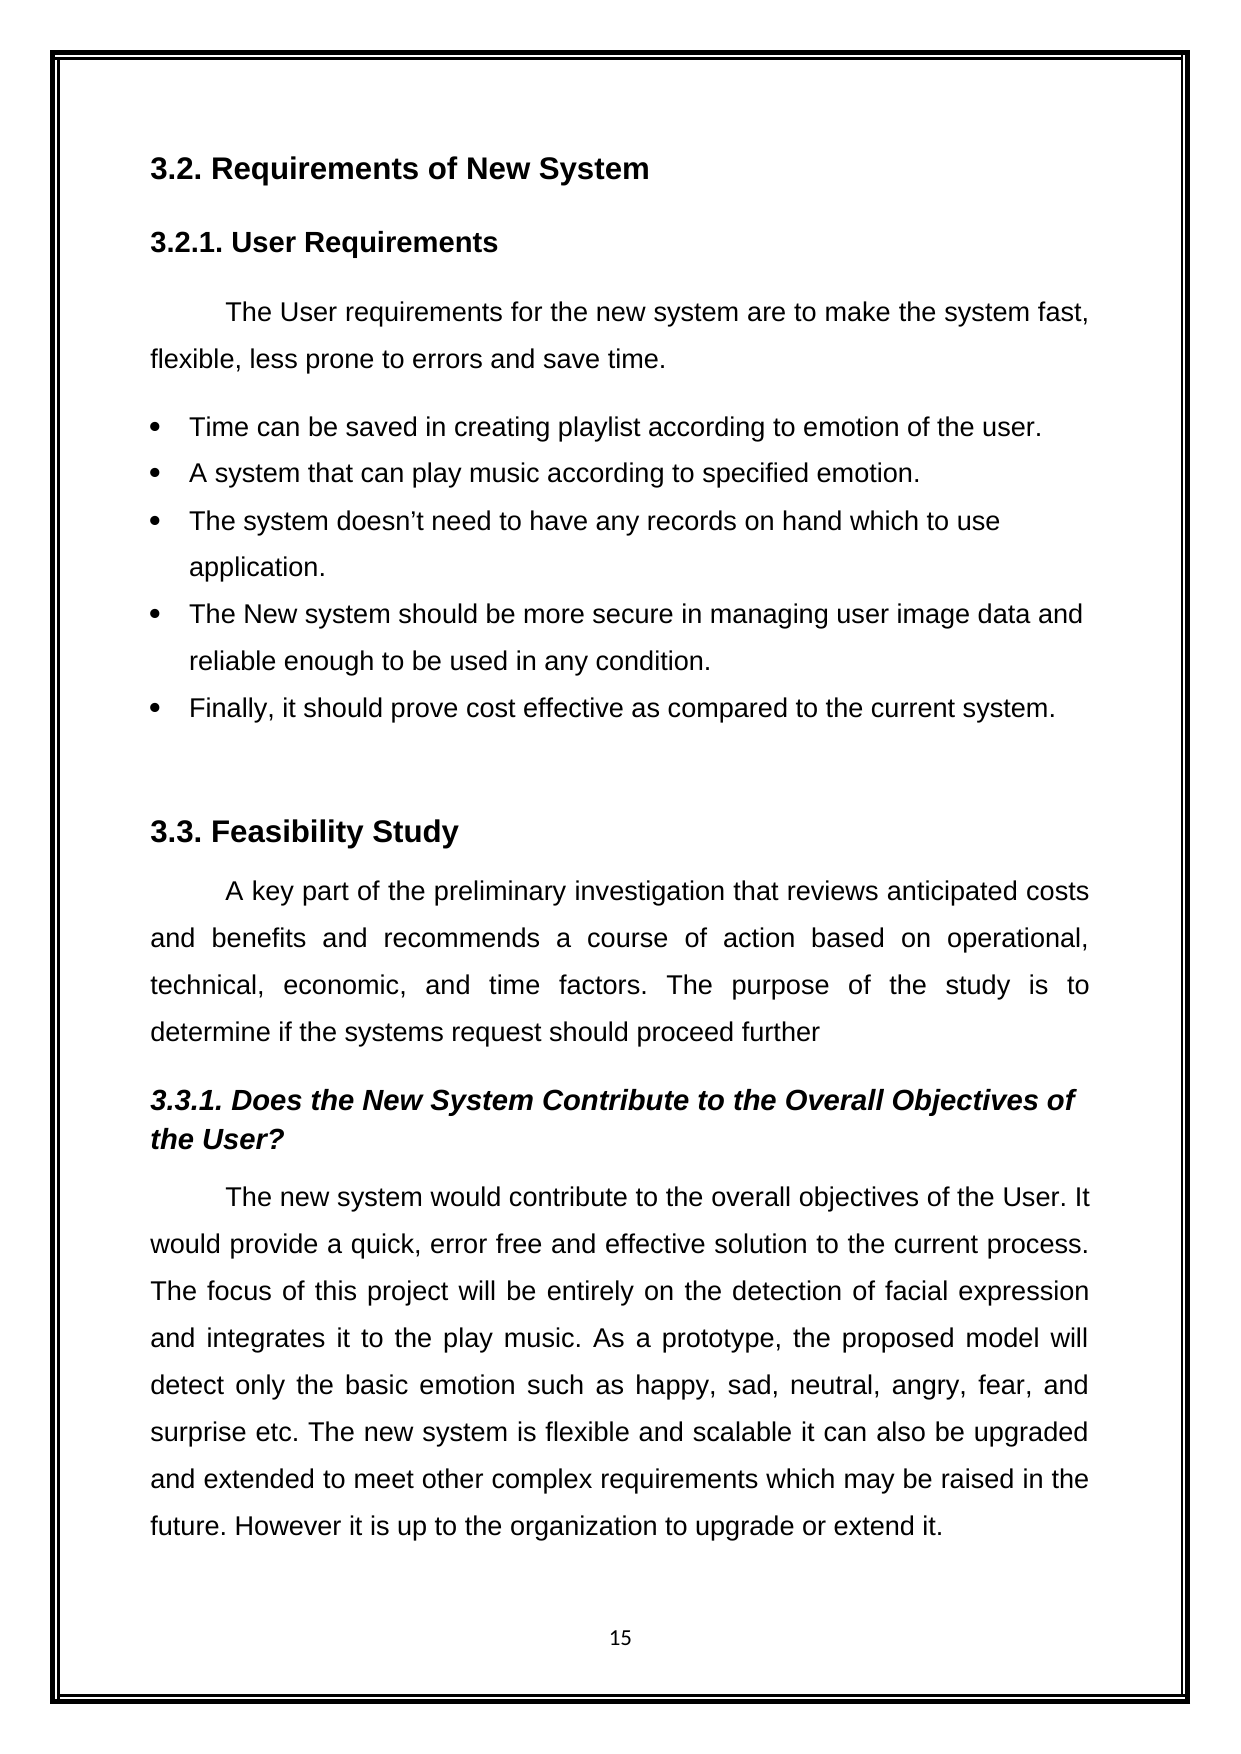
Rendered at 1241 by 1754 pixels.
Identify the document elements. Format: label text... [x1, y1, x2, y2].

list A system that can play music according to specified emotion. [150, 457, 1090, 489]
text 3.3.1. Does the New System Contribute to the Overall Objectives of the User? [150, 1083, 1090, 1156]
list Finally, it should prove cost effective as compared to the current system. [150, 692, 1090, 723]
text A key part of the preliminary investigation that reviews anticipated costs and benefits and recommends a course of action based on operational, technical, economic, and time factors. The purpose of the study is to determine if the systems request should proceed further [150, 875, 1090, 1047]
list The system doesn’t need to have any records on hand which to use application. [150, 504, 1090, 583]
list The New system should be more secure in managing user image data and reliable enough to be used in any condition. [150, 598, 1090, 677]
list Time can be saved in creating playlist according to emotion of the user. [150, 411, 1090, 442]
text 3.3. Feasibility Study [150, 813, 1090, 849]
text 3.2. Requirements of New System [150, 150, 1090, 186]
text 3.2.1. User Requirements [150, 225, 1090, 258]
text The new system would contribute to the overall objectives of the User. It would provide a quick, error free and effective solution to the current process. The focus of this project will be entirely on the detection of facial expression and integrates it to the play music. As a prototype, the proposed model will detect only the basic emotion such as happy, sad, neutral, angry, fear, and surprise etc. The new system is flexible and scalable it can also be upgraded and extended to meet other complex requirements which may be raised in the future. However it is up to the organization to upgrade or extend it. [150, 1181, 1090, 1541]
text The User requirements for the new system are to make the system fast, flexible, less prone to errors and save time. [150, 296, 1090, 374]
